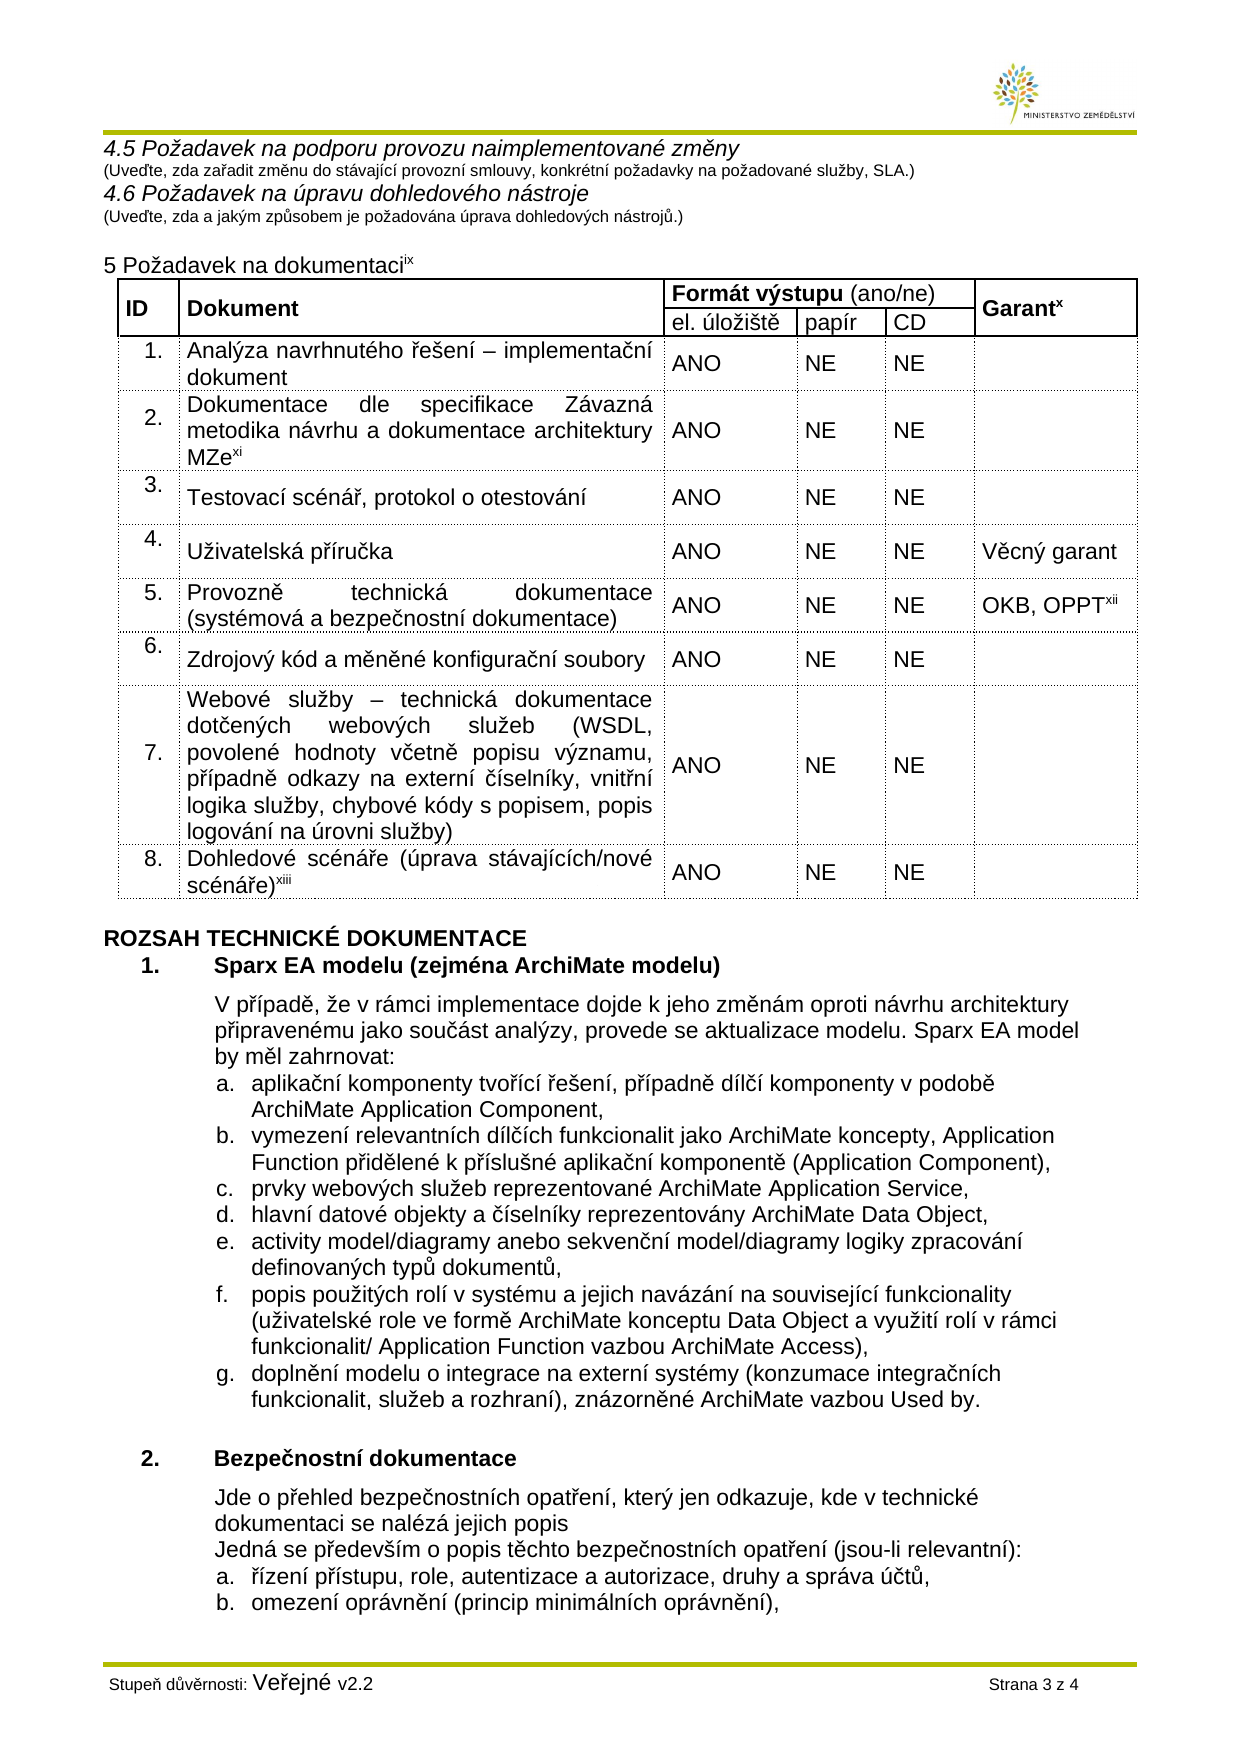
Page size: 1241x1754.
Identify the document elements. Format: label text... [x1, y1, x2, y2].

table_cell Věcný garant [975, 524, 1137, 578]
list activity model/diagramy anebo sekvenční model/diagramy logiky zpracování definovaných typů dokumentů, [216, 1228, 1092, 1281]
list aplikační komponenty tvořící řešení, případně dílčí komponenty v podobě ArchiMate Application Component, [216, 1070, 1092, 1122]
table_cell NE [797, 524, 886, 578]
table_cell [118, 844, 179, 898]
table_cell ANO [664, 390, 797, 470]
table_cell NE [797, 631, 886, 685]
list Sparx EA modelu (zejména ArchiMate modelu) [141, 952, 1092, 978]
table_cell Analýza navrhnutého řešení – implementační dokument [179, 337, 664, 390]
table_header Formát výstupu (ano/ne) [665, 280, 974, 307]
table_cell ANO [664, 470, 797, 524]
table_cell Testovací scénář, protokol o otestování [179, 470, 664, 524]
table_cell ANO [664, 631, 797, 685]
table_cell [975, 470, 1137, 524]
subtitle 4.6 Požadavek na úpravu dohledového nástroje [103, 180, 1092, 206]
table_cell Zdrojový kód a měněné konfigurační soubory [179, 631, 664, 685]
table_header Dokument [180, 280, 663, 335]
text (Uveďte, zda zařadit změnu do stávající provozní smlouvy, konkrétní požadavky na požadované služby, SLA.) [103, 161, 1092, 180]
table_cell [975, 844, 1137, 898]
table_cell [118, 336, 179, 390]
table_cell el. úložiště [665, 309, 796, 335]
list hlavní datové objekty a číselníky reprezentovány ArchiMate Data Object, [216, 1201, 1092, 1228]
table_cell NE [797, 390, 886, 470]
table_cell NE [797, 470, 886, 524]
subtitle 4.5 Požadavek na podporu provozu naimplementované změny [103, 135, 1092, 161]
table_cell [118, 390, 179, 470]
list popis použitých rolí v systému a jejich navázání na související funkcionality (uživatelské role ve formě ArchiMate konceptu Data Object a využití rolí v rámci funkcionalit/ Application Function vazbou ArchiMate Access), [216, 1281, 1092, 1359]
table_cell OKB, OPPT [975, 578, 1137, 631]
table_cell CD [887, 309, 974, 335]
text (Uveďte, zda a jakým způsobem je požadována úprava dohledových nástrojů.) [103, 206, 1092, 226]
table_cell [975, 337, 1137, 390]
table_cell Uživatelská příručka [179, 524, 664, 578]
table_cell NE [886, 578, 974, 631]
list omezení oprávnění (princip minimálních oprávnění), [216, 1589, 1092, 1616]
table_cell [118, 631, 179, 685]
list řízení přístupu, role, autentizace a autorizace, druhy a správa účtů, [216, 1563, 1092, 1589]
table_cell NE [797, 337, 886, 390]
table_cell NE [797, 685, 886, 844]
table_cell NE [797, 844, 886, 898]
text ROZSAH TECHNICKÉ DOKUMENTACE [103, 925, 1092, 952]
table_cell ANO [664, 685, 797, 844]
table_cell [118, 685, 179, 844]
table_cell [975, 631, 1137, 685]
subtitle 5 Požadavek na dokumentaci [103, 252, 1092, 278]
list doplnění modelu o integrace na externí systémy (konzumace integračních funkcionalit, služeb a rozhraní), znázorněné ArchiMate vazbou Used by. [216, 1359, 1092, 1412]
table_cell NE [886, 470, 974, 524]
table_cell NE [886, 844, 974, 898]
table_cell ANO [664, 578, 797, 631]
table_cell NE [797, 578, 886, 631]
list Jde o přehled bezpečnostních opatření, který jen odkazuje, kde v technické dokumentaci se nalézá jejich popis [214, 1484, 1092, 1536]
table_cell NE [886, 631, 974, 685]
table_cell [118, 470, 179, 524]
table_cell [118, 524, 179, 578]
table_cell Dohledové scénáře (úprava stávajících/nové scénáře) [179, 844, 664, 898]
table_header ID [119, 280, 178, 335]
table_cell NE [886, 390, 974, 470]
table_cell [118, 578, 179, 631]
table_cell Dokumentace dle specifikace Závazná metodika návrhu a dokumentace architektury MZe [179, 390, 664, 470]
list vymezení relevantních dílčích funkcionalit jako ArchiMate koncepty, Application Function přidělené k příslušné aplikační komponentě (Application Component), [216, 1122, 1092, 1175]
list Bezpečnostní dokumentace [141, 1445, 1092, 1471]
table_cell [975, 685, 1137, 844]
table_header Garant [976, 280, 1136, 335]
table_cell [975, 390, 1137, 470]
table_cell Provozně technická dokumentace (systémová a bezpečnostní dokumentace) [179, 578, 664, 631]
table_cell NE [886, 337, 974, 390]
table_cell Webové služby – technická dokumentace dotčených webových služeb (WSDL, povolené hodnoty včetně popisu významu, případně odkazy na externí číselníky, vnitřní logika služby, chybové kódy s popisem, popis logování na úrovni služby) [179, 685, 664, 844]
table_cell ANO [664, 844, 797, 898]
list prvky webových služeb reprezentované ArchiMate Application Service, [216, 1175, 1092, 1201]
list Jedná se především o popis těchto bezpečnostních opatření (jsou-li relevantní): [214, 1536, 1092, 1563]
table_cell papír [798, 309, 885, 335]
table_cell NE [886, 685, 974, 844]
table_cell NE [886, 524, 974, 578]
table_cell ANO [664, 337, 797, 390]
picture [991, 59, 1137, 128]
table_cell ANO [664, 524, 797, 578]
list V případě, že v rámci implementace dojde k jeho změnám oproti návrhu architektury připravenému jako součást analýzy, provede se aktualizace modelu. Sparx EA model by měl zahrnovat: [214, 991, 1092, 1070]
